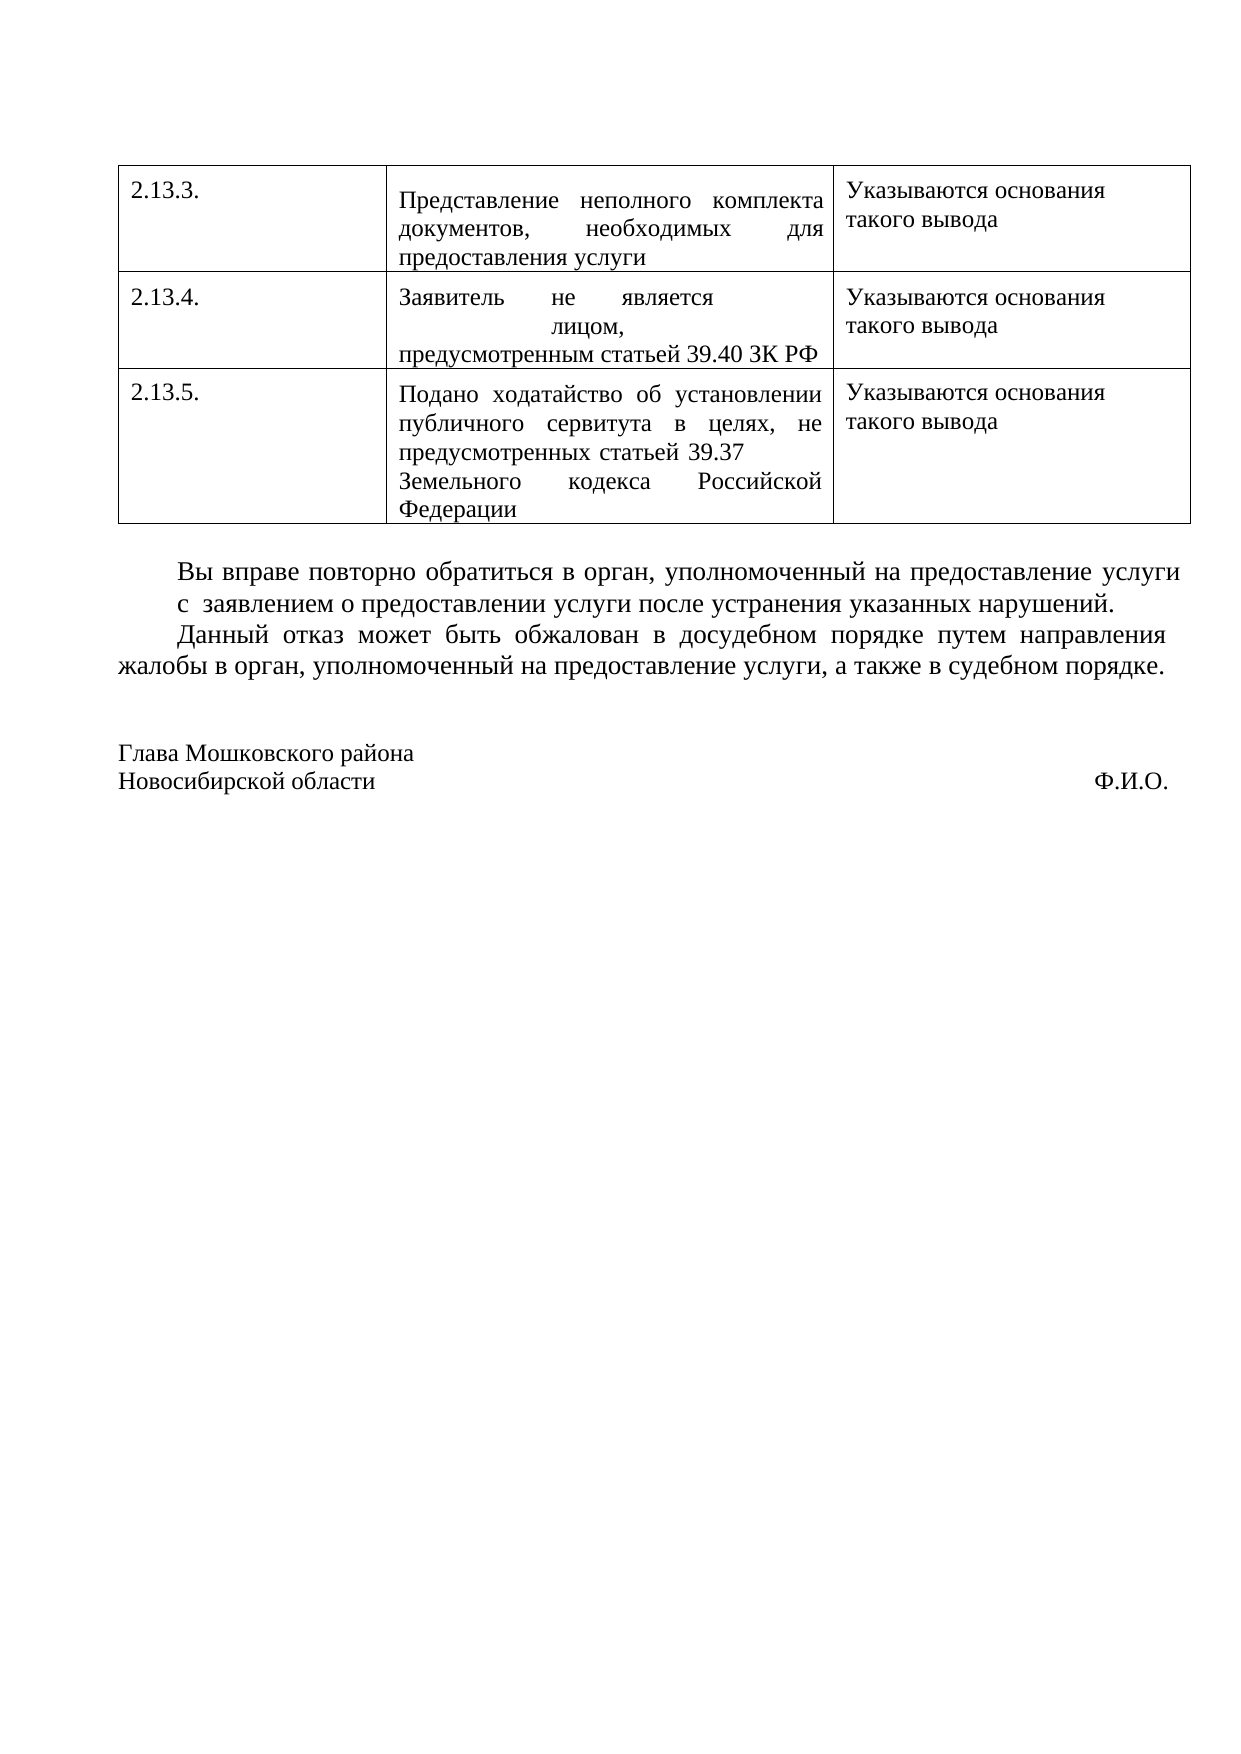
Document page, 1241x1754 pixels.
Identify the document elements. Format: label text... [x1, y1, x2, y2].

table_cell Указываются основания такого вывода [834, 369, 1190, 523]
text Данный отказ может быть обжалован в досудебном порядке путем направления жалобы в орган, уполномоченный на предоставление услуги, а также в судебном порядке. [118, 618, 1167, 680]
text Новосибирской области Ф.И.О. [118, 766, 1219, 795]
text Вы вправе повторно обратиться в орган, уполномоченный на предоставление услуги [118, 556, 1219, 587]
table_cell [834, 166, 1190, 271]
table_cell Подано ходатайство об установлении публичного сервитута в целях, не предусмотренных статьей 39.37 Земельного кодекса Российской Федерации [387, 369, 833, 523]
table_cell Заявитель не является лицом, предусмотренным статьей 39.40 ЗК РФ [387, 272, 833, 368]
table_cell 2.13.4. [119, 272, 386, 368]
table_cell 2.13.5. [119, 369, 386, 523]
table_cell Представление неполного комплекта документов, необходимых для предоставления услуги [387, 166, 833, 271]
table_cell 2.13.3. [119, 166, 386, 271]
text Глава Мошковского района [118, 738, 1219, 766]
text с заявлением о предоставлении услуги после устранения указанных нарушений. [104, 587, 1219, 618]
table_cell Указываются основания такого вывода [834, 272, 1190, 368]
